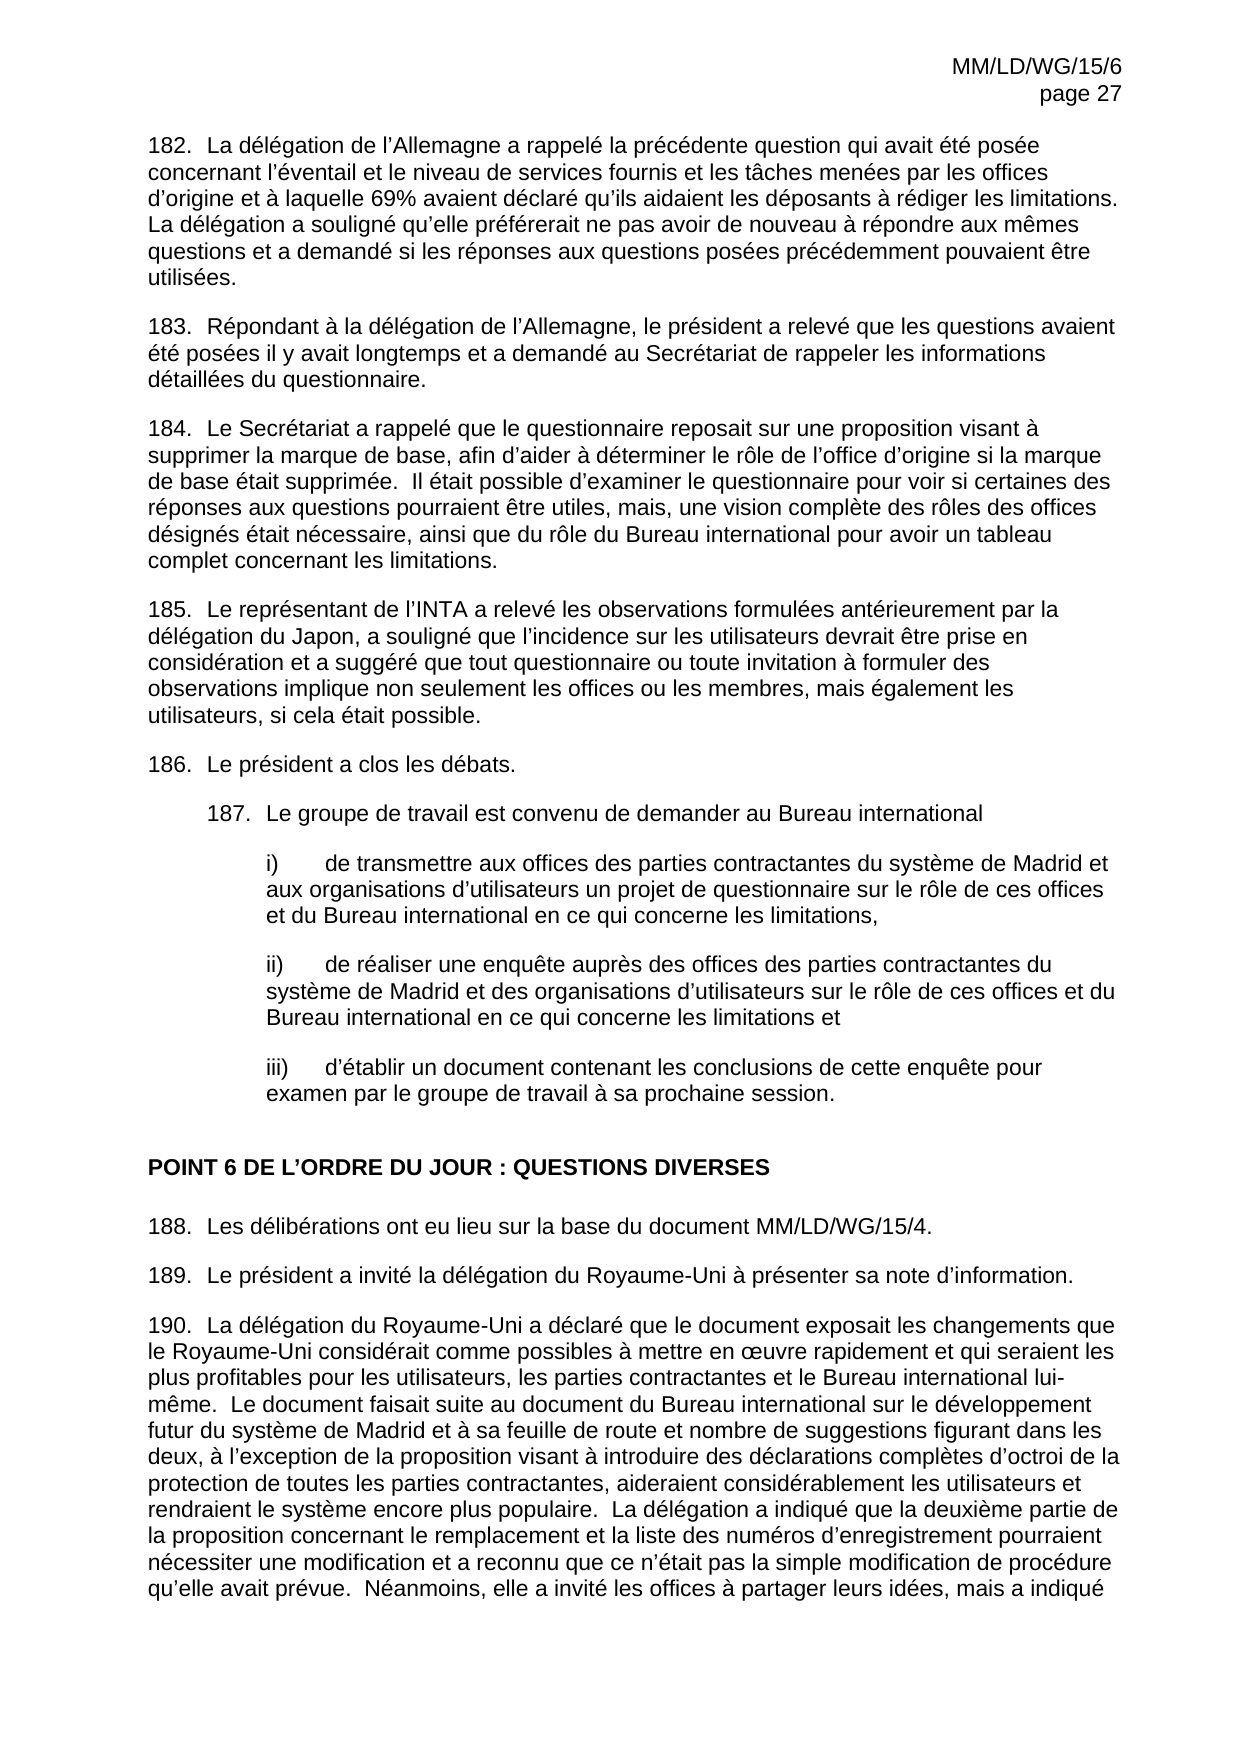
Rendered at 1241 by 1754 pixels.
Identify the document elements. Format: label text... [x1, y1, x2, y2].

list Les délibérations ont eu lieu sur la base du document MM/LD/WG/15/4. [148, 1213, 1122, 1239]
list de transmettre aux offices des parties contractantes du système de Madrid et aux organisations d’utilisateurs un projet de questionnaire sur le rôle de ces offices et du Bureau international en ce qui concerne les limitations, [266, 849, 1122, 928]
list Le représentant de l’INTA a relevé les observations formulées antérieurement par la délégation du Japon, a souligné que l’incidence sur les utilisateurs devrait être prise en considération et a suggéré que tout questionnaire ou toute invitation à formuler des observations implique non seulement les offices ou les membres, mais également les utilisateurs, si cela était possible. [148, 596, 1122, 728]
list Le groupe de travail est convenu de demander au Bureau international [207, 800, 1122, 827]
list Répondant à la délégation de l’Allemagne, le président a relevé que les questions avaient été posées il y avait longtemps et a demandé au Secrétariat de rappeler les informations détaillées du questionnaire. [148, 313, 1122, 392]
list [148, 1312, 1122, 1601]
list Le président a invité la délégation du Royaume-Uni à présenter sa note d’information. [148, 1262, 1122, 1289]
subtitle Point 6 de l’ordre du jour : questions diverses [148, 1154, 1122, 1180]
list de réaliser une enquête auprès des offices des parties contractantes du système de Madrid et des organisations d’utilisateurs sur le rôle de ces offices et du Bureau international en ce qui concerne les limitations et [266, 951, 1122, 1031]
list d’établir un document contenant les conclusions de cette enquête pour examen par le groupe de travail à sa prochaine session. [266, 1053, 1122, 1106]
list Le président a clos les débats. [148, 751, 1122, 777]
list Le Secrétariat a rappelé que le questionnaire reposait sur une proposition visant à supprimer la marque de base, afin d’aider à déterminer le rôle de l’office d’origine si la marque de base était supprimée. Il était possible d’examiner le questionnaire pour voir si certaines des réponses aux questions pourraient être utiles, mais, une vision complète des rôles des offices désignés était nécessaire, ainsi que du rôle du Bureau international pour avoir un tableau complet concernant les limitations. [148, 415, 1122, 573]
list La délégation de l’Allemagne a rappelé la précédente question qui avait été posée concernant l’éventail et le niveau de services fournis et les tâches menées par les offices d’origine et à laquelle 69% avaient déclaré qu’ils aidaient les déposants à rédiger les limitations. La délégation a souligné qu’elle préférerait ne pas avoir de nouveau à répondre aux mêmes questions et a demandé si les réponses aux questions posées précédemment pouvaient être utilisées. [148, 132, 1122, 290]
